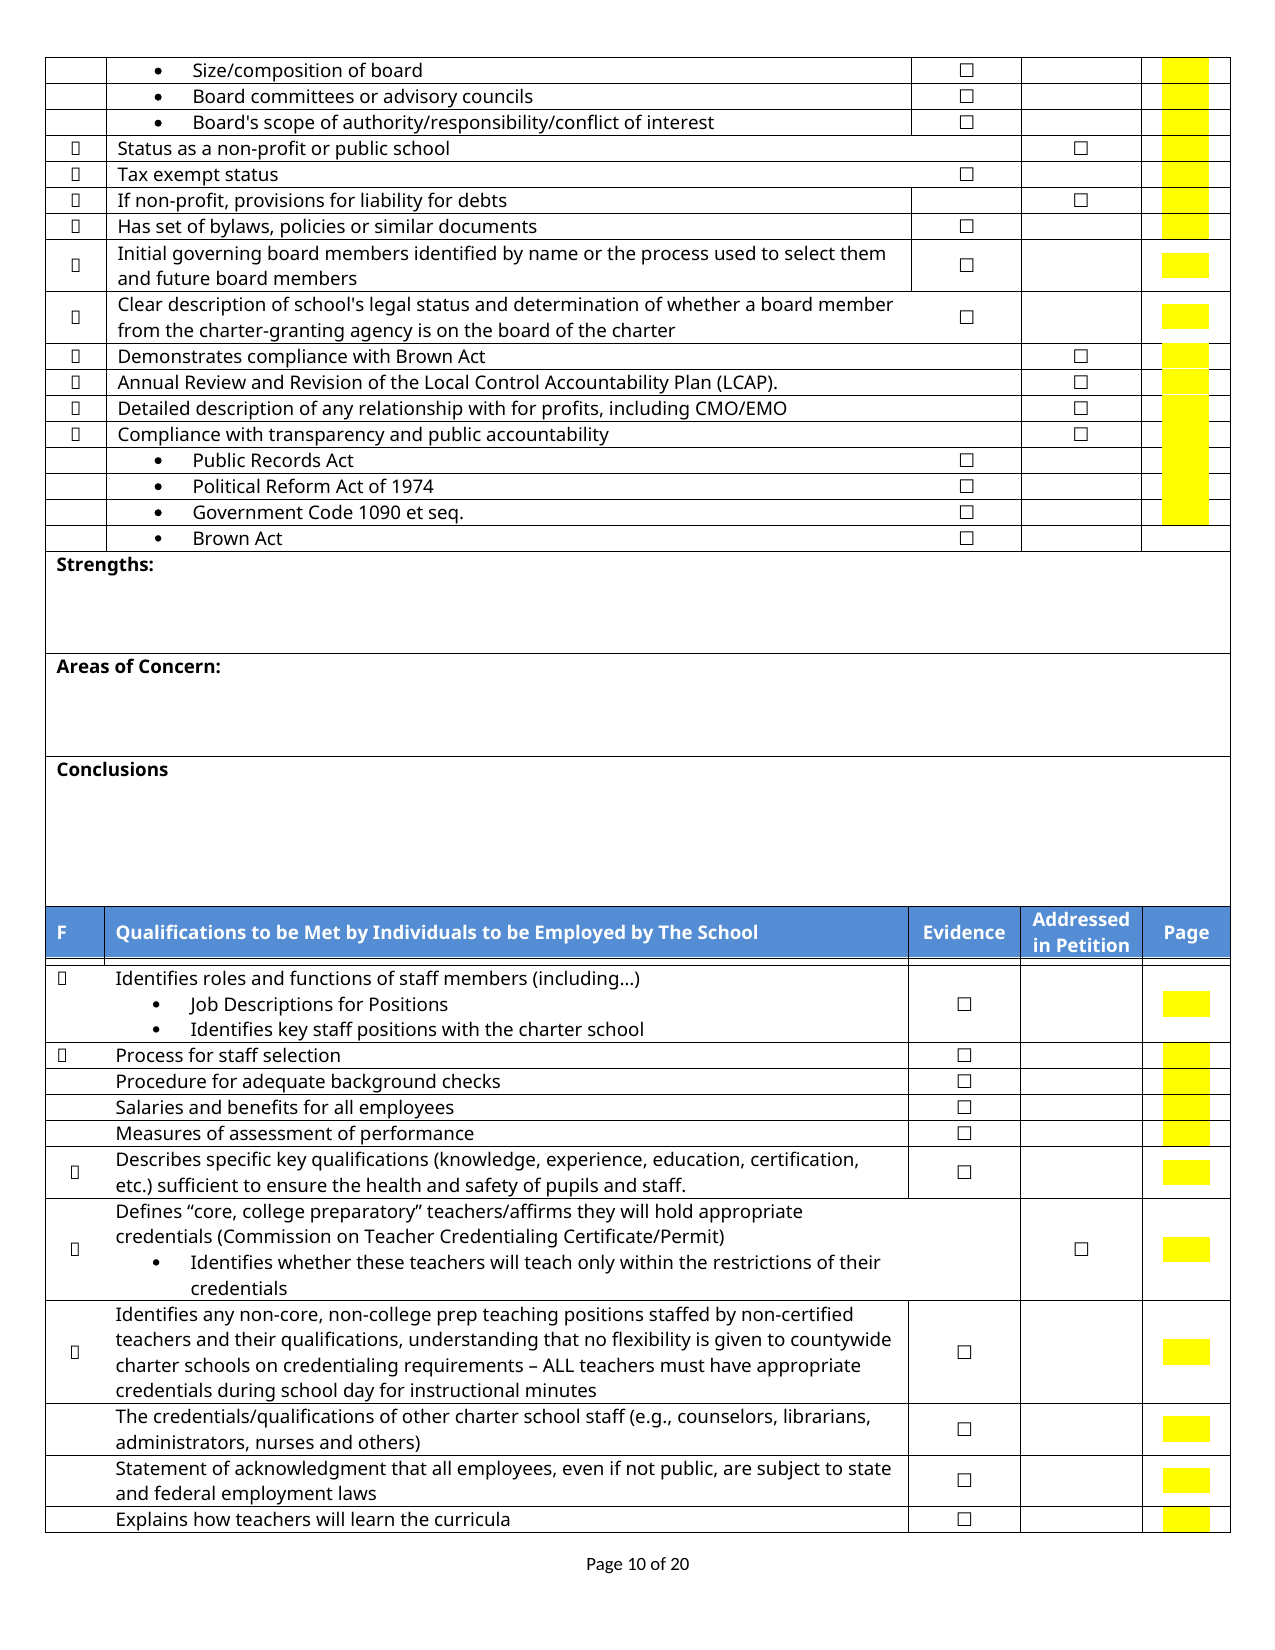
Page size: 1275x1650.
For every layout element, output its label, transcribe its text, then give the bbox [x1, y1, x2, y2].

table_cell Areas of Concern: [46, 654, 1230, 756]
table_cell [1142, 448, 1162, 473]
table_cell  [46, 1301, 104, 1403]
table_cell F [46, 907, 104, 957]
table_cell [1209, 214, 1230, 239]
table_cell [1021, 1147, 1142, 1198]
table_cell [1142, 110, 1162, 135]
table_cell [1021, 1507, 1142, 1532]
table_cell [912, 422, 1021, 447]
table_cell Initial governing board members identified by name or the process used to select them and future board members [107, 240, 911, 291]
table_cell [46, 1507, 104, 1532]
table_cell  [46, 136, 106, 161]
table_cell [1210, 1069, 1230, 1094]
table_cell Explains how teachers will learn the curricula [104, 1507, 908, 1532]
table_cell Identifies roles and functions of staff members (including…) Job Descriptions for Positions Identifies key staff positions with the charter school [104, 966, 908, 1042]
table_cell [1142, 422, 1162, 447]
table_cell [1022, 214, 1141, 239]
table_cell [1209, 162, 1230, 187]
table_cell Qualifications to be Met by Individuals to be Employed by The School [105, 907, 908, 957]
table_cell [1143, 1043, 1163, 1068]
table_cell [1022, 58, 1141, 83]
table_cell Defines “core, college preparatory” teachers/affirms they will hold appropriate credentials (Commission on Teacher Credentialing Certificate/Permit) Identifies whether these teachers will teach only within the restrictions of their credentials [104, 1199, 908, 1300]
table_cell [46, 58, 106, 83]
table_cell [1142, 526, 1230, 551]
table_cell [1209, 448, 1230, 473]
table_cell [1209, 136, 1230, 161]
table_cell [1142, 344, 1162, 368]
table_cell [1143, 1456, 1230, 1506]
table_cell  [46, 1043, 104, 1068]
table_cell [1142, 214, 1162, 239]
table_cell [1143, 1095, 1163, 1120]
table_cell [1142, 396, 1162, 421]
table_cell Government Code 1090 et seq. [107, 500, 912, 525]
table_cell [1209, 474, 1230, 499]
table_cell  [46, 240, 106, 291]
table_cell [1021, 1121, 1142, 1146]
table_cell Compliance with transparency and public accountability [107, 422, 912, 447]
table_cell [46, 959, 104, 965]
table_cell [46, 1069, 104, 1094]
table_cell [1022, 110, 1141, 135]
table_cell [1209, 500, 1230, 525]
table_cell Public Records Act [107, 448, 912, 473]
table_cell Status as a non-profit or public school [107, 136, 912, 161]
table_cell Page [1143, 907, 1230, 957]
table_cell The credentials/qualifications of other charter school staff (e.g., counselors, librarians, administrators, nurses and others) [104, 1404, 908, 1454]
table_cell Has set of bylaws, policies or similar documents [107, 214, 911, 239]
table_cell  [46, 162, 106, 187]
table_cell [1143, 1199, 1230, 1300]
table_cell [1142, 58, 1162, 83]
table_cell [46, 448, 106, 473]
table_cell [46, 1095, 104, 1120]
table_cell [912, 188, 1021, 213]
table_cell [1142, 292, 1230, 342]
table_cell [1022, 474, 1141, 499]
table_cell [1021, 1301, 1142, 1403]
table_cell  [46, 188, 106, 213]
table_cell [1142, 370, 1162, 394]
table_cell [1022, 500, 1141, 525]
table_cell  [46, 422, 106, 447]
table_cell [1021, 1095, 1142, 1120]
table_cell Size/composition of board [107, 58, 911, 83]
table_cell [912, 344, 1021, 368]
table_cell Measures of assessment of performance [104, 1121, 908, 1146]
table_cell [1021, 1043, 1142, 1068]
table_cell [1143, 1301, 1230, 1403]
table_cell Detailed description of any relationship with for profits, including CMO/EMO [107, 396, 912, 421]
table_cell Strengths: [46, 552, 1230, 653]
table_cell [1022, 162, 1141, 187]
table_cell [46, 84, 106, 109]
table_cell [1209, 84, 1230, 109]
table_cell [1021, 966, 1142, 1042]
table_cell [1209, 58, 1230, 83]
table_cell  [46, 1199, 104, 1300]
table_cell [1143, 1147, 1230, 1198]
table_cell [1022, 292, 1141, 342]
table_cell [1142, 84, 1162, 109]
table_cell [1022, 84, 1141, 109]
table_cell [909, 959, 1020, 965]
table_cell [1143, 1069, 1163, 1094]
table_cell [1142, 474, 1162, 499]
table_cell [1210, 1507, 1230, 1532]
table_cell [1209, 188, 1230, 213]
table_cell  [46, 370, 106, 394]
table_cell Salaries and benefits for all employees [104, 1095, 908, 1120]
table_cell [912, 136, 1021, 161]
table_cell Procedure for adequate background checks [104, 1069, 908, 1094]
table_cell [912, 370, 1021, 394]
table_cell Process for staff selection [104, 1043, 908, 1068]
table_cell Addressed in Petition [1021, 907, 1142, 957]
table_cell Annual Review and Revision of the Local Control Accountability Plan (LCAP). [107, 370, 912, 394]
table_cell [1143, 1121, 1163, 1146]
table_cell If non-profit, provisions for liability for debts [107, 188, 911, 213]
table_cell Evidence [909, 907, 1020, 957]
table_cell [46, 500, 106, 525]
table_cell [1143, 1507, 1163, 1532]
table_cell [1142, 162, 1162, 187]
table_cell  [46, 292, 106, 342]
table_cell [1209, 396, 1230, 421]
table_cell Tax exempt status [107, 162, 912, 187]
table_cell [1021, 1404, 1142, 1454]
table_cell [1143, 966, 1230, 1042]
table_cell [1021, 959, 1142, 965]
table_cell [1209, 110, 1230, 135]
table_cell [1022, 240, 1141, 291]
table_cell [46, 1404, 104, 1454]
table_cell [1143, 1404, 1230, 1454]
table_cell Demonstrates compliance with Brown Act [107, 344, 912, 368]
table_cell Board's scope of authority/responsibility/conflict of interest [107, 110, 911, 135]
table_cell Board committees or advisory councils [107, 84, 911, 109]
table_cell  [46, 344, 106, 368]
table_cell [1142, 500, 1162, 525]
table_cell Political Reform Act of 1974 [107, 474, 912, 499]
table_cell [1210, 1121, 1230, 1146]
table_cell [105, 959, 908, 965]
table_cell  [46, 214, 106, 239]
table_cell [1209, 370, 1230, 394]
table_cell Brown Act [107, 526, 912, 551]
table_cell [46, 110, 106, 135]
table_cell [46, 526, 106, 551]
table_cell [1142, 240, 1230, 291]
table_cell [1142, 136, 1162, 161]
table_cell [1209, 422, 1230, 447]
table_cell [908, 1199, 1020, 1300]
table_cell  [46, 1147, 104, 1198]
table_cell Clear description of school's legal status and determination of whether a board member from the charter-granting agency is on the board of the charter [107, 292, 912, 342]
table_cell [1209, 344, 1230, 368]
table_cell Statement of acknowledgment that all employees, even if not public, are subject to state and federal employment laws [104, 1456, 908, 1506]
table_cell [46, 474, 106, 499]
table_cell Conclusions [46, 757, 1230, 906]
table_cell [46, 1456, 104, 1506]
table_cell [1210, 1043, 1230, 1068]
table_cell [1022, 448, 1141, 473]
table_cell  [46, 966, 104, 1042]
table_cell [1210, 1095, 1230, 1120]
table_cell Identifies any non-core, non-college prep teaching positions staffed by non-certified teachers and their qualifications, understanding that no flexibility is given to countywide charter schools on credentialing requirements – ALL teachers must have appropriate credentials during school day for instructional minutes [104, 1301, 908, 1403]
table_cell [1021, 1069, 1142, 1094]
table_cell [1022, 526, 1141, 551]
table_cell [912, 396, 1021, 421]
table_cell [1143, 959, 1230, 965]
table_cell [1142, 188, 1162, 213]
table_cell [1021, 1456, 1142, 1506]
table_cell  [46, 396, 106, 421]
table_cell Describes specific key qualifications (knowledge, experience, education, certification, etc.) sufficient to ensure the health and safety of pupils and staff. [104, 1147, 908, 1198]
table_cell [46, 1121, 104, 1146]
